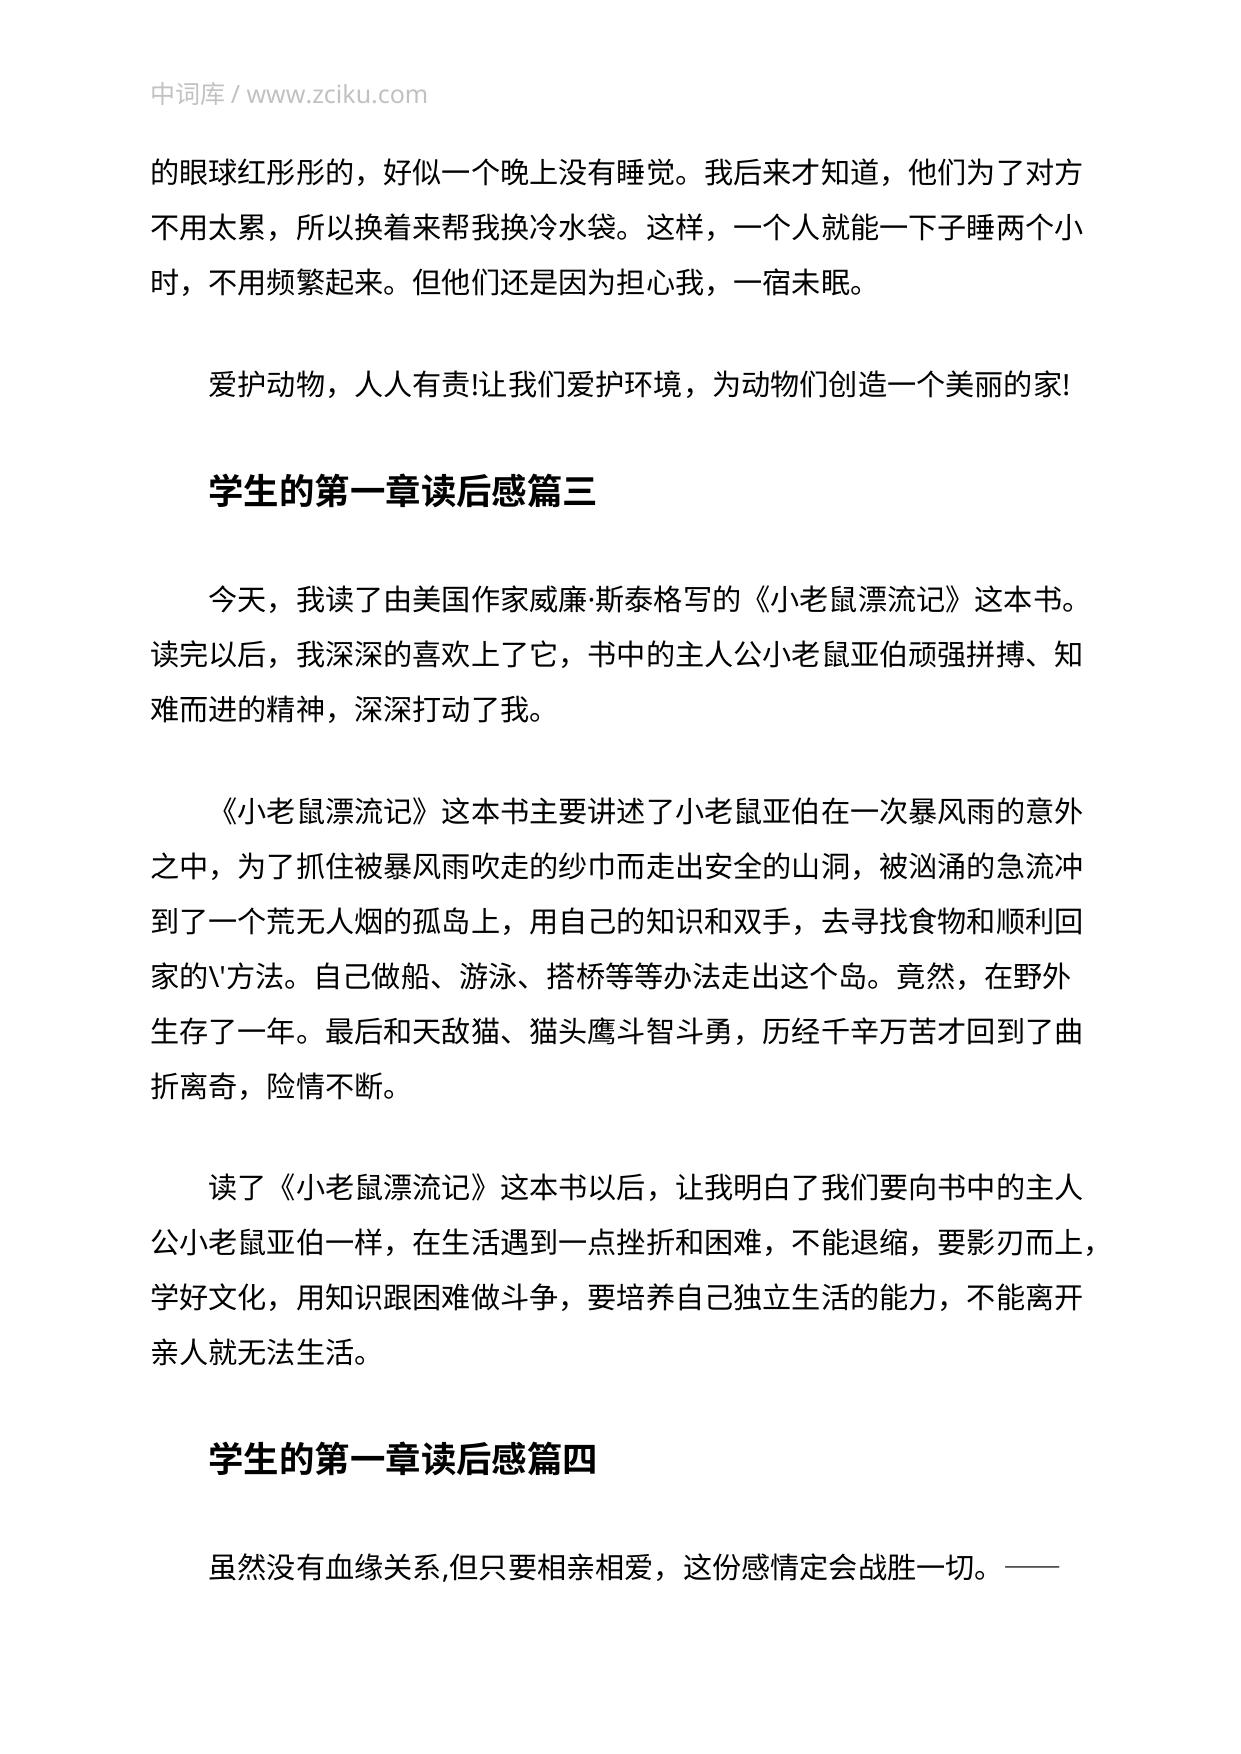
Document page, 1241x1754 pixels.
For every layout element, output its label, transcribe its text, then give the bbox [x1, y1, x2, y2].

text 读了《小老鼠漂流记》这本书以后，让我明白了我们要向书中的主人公小老鼠亚伯一样，在生活遇到一点挫折和困难，不能退缩，要影刃而上，学好文化，用知识跟困难做斗争，要培养自己独立生活的能力，不能离开亲人就无法生活。 [150, 1165, 1090, 1372]
text 学生的第一章读后感篇三 [150, 463, 1090, 515]
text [150, 1545, 1090, 1587]
text 今天，我读了由美国作家威廉·斯泰格写的《小老鼠漂流记》这本书。读完以后，我深深的喜欢上了它，书中的主人公小老鼠亚伯顽强拼搏、知难而进的精神，深深打动了我。 [150, 577, 1090, 729]
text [150, 150, 1090, 302]
text 学生的第一章读后感篇四 [150, 1431, 1090, 1483]
text 《小老鼠漂流记》这本书主要讲述了小老鼠亚伯在一次暴风雨的意外之中，为了抓住被暴风雨吹走的纱巾而走出安全的山洞，被汹涌的急流冲到了一个荒无人烟的孤岛上，用自己的知识和双手，去寻找食物和顺利回家的\'方法。自己做船、游泳、搭桥等等办法走出这个岛。竟然，在野外生存了一年。最后和天敌猫、猫头鹰斗智斗勇，历经千辛万苦才回到了曲折离奇，险情不断。 [150, 789, 1090, 1106]
text 爱护动物，人人有责!让我们爱护环境，为动物们创造一个美丽的家! [150, 362, 1090, 404]
